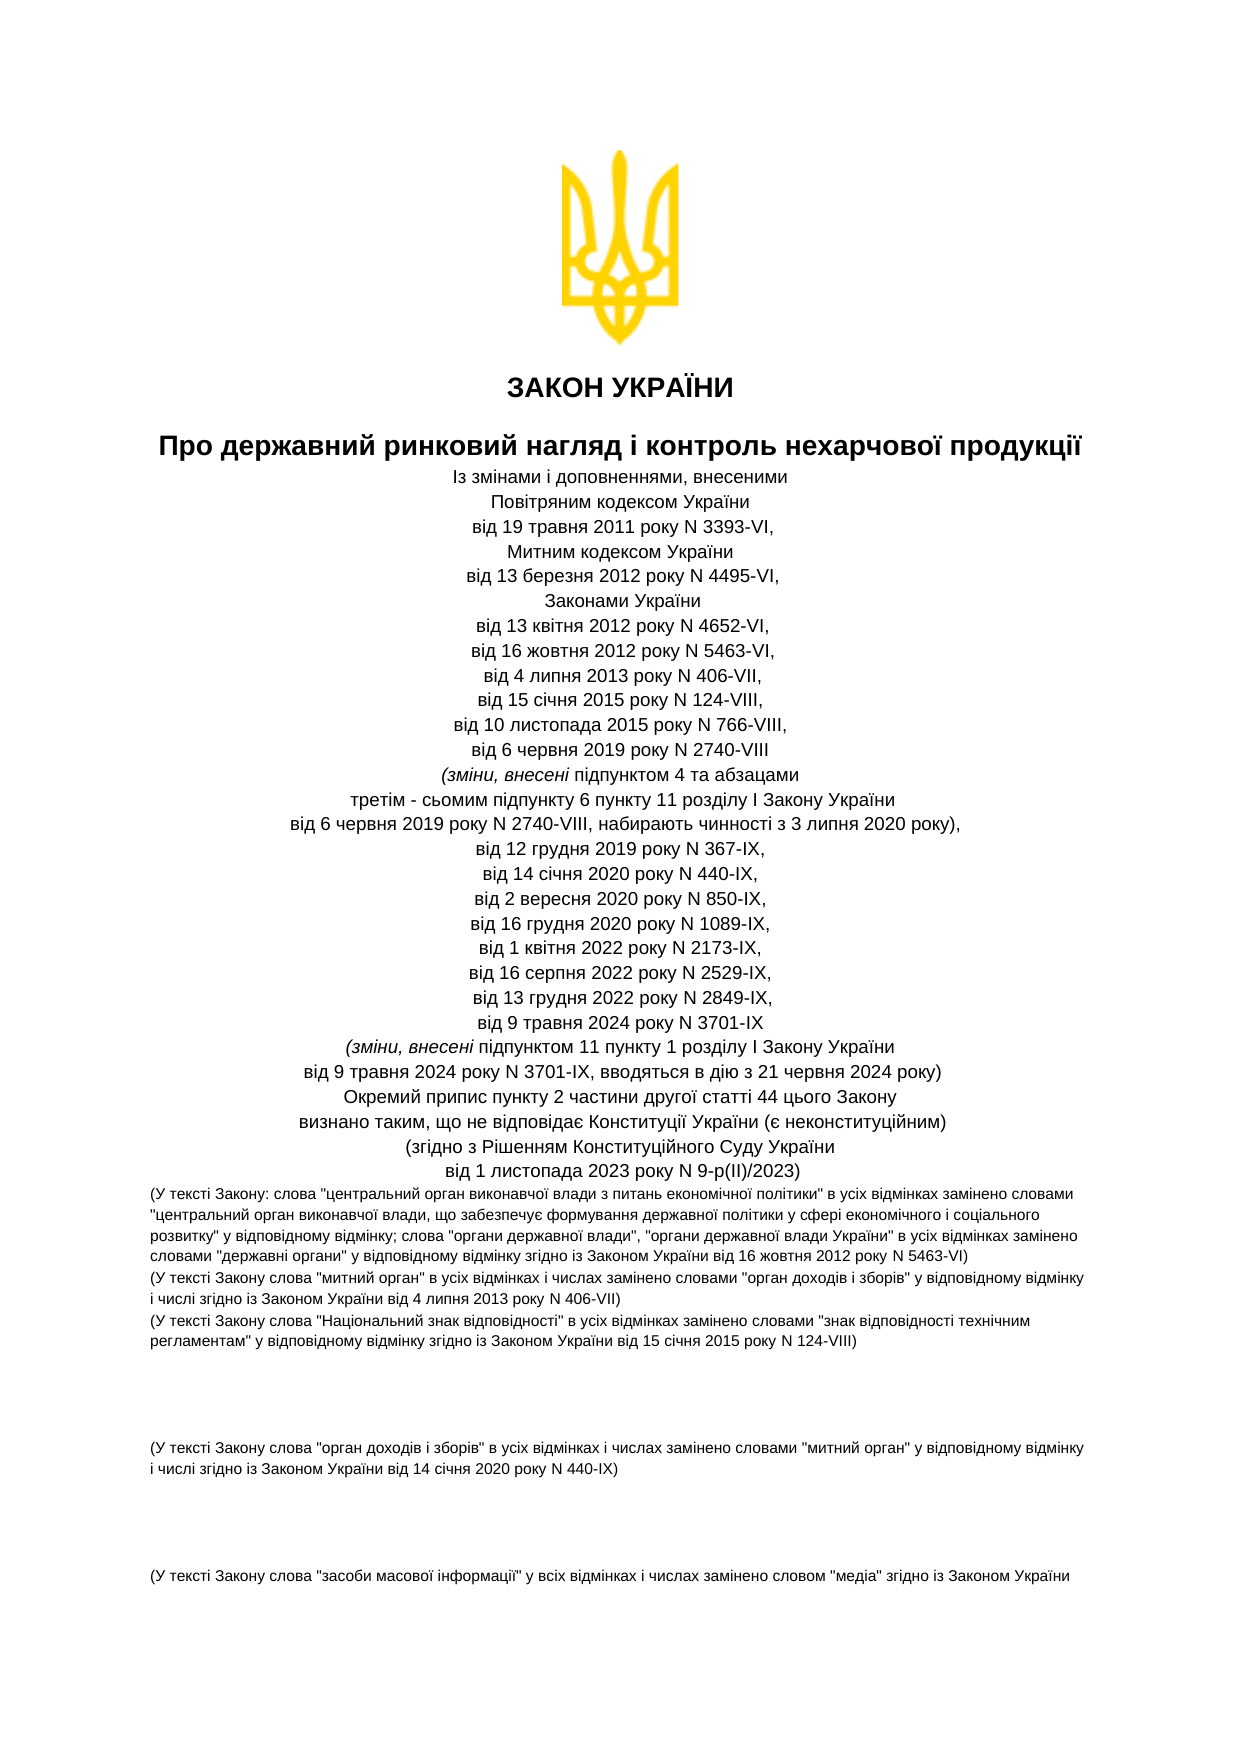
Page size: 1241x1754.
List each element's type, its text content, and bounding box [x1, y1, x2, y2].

text Окремий припис пункту 2 частини другої статті 44 цього Закону визнано таким, що не відповідає Конституції України (є неконституційним) (згідно з Рішенням Конституційного Суду України від 1 листопада 2023 року N 9-р(II)/2023) [150, 1086, 1090, 1182]
table_cell (У тексті Закону слова "митний орган" в усіх відмінках і числах замінено словами "орган доходів і зборів" у відповідному відмінку і числі згідно із Законом України від 4 липня 2013 року N 406-VII) [139, 1269, 1102, 1311]
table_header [139, 1567, 1102, 1585]
picture [561, 150, 679, 346]
subtitle ЗАКОН УКРАЇНИ [150, 371, 1090, 403]
subtitle Про державний ринковий нагляд і контроль нехарчової продукції [150, 429, 1090, 461]
table_header (У тексті Закону: слова "центральний орган виконавчої влади з питань економічної політики" в усіх відмінках замінено словами "центральний орган виконавчої влади, що забезпечує формування державної політики у сфері економічного і соціального розвитку" у відповідному відмінку; слова "органи державної влади", "органи державної влади України" в усіх відмінках замінено словами "державні органи" у відповідному відмінку згідно із Законом України від 16 жовтня 2012 року N 5463-VI) [139, 1185, 1102, 1269]
table_cell (У тексті Закону слова "Національний знак відповідності" в усіх відмінках замінено словами "знак відповідності технічним регламентам" у відповідному відмінку згідно із Законом України від 15 січня 2015 року N 124-VIII) [139, 1311, 1102, 1354]
table_header (У тексті Закону слова "орган доходів і зборів" в усіх відмінках і числах замінено словами "митний орган" у відповідному відмінку і числі згідно із Законом України від 14 січня 2020 року N 440-IX) [139, 1439, 1102, 1481]
text Із змінами і доповненнями, внесеними Повітряним кодексом України від 19 травня 2011 року N 3393-VI, Митним кодексом України від 13 березня 2012 року N 4495-VI, Законами України від 13 квітня 2012 року N 4652-VI, від 16 жовтня 2012 року N 5463-VI, від 4 липня 2013 року N 406-VII, від 15 січня 2015 року N 124-VIII, від 10 листопада 2015 року N 766-VIII, від 6 червня 2019 року N 2740-VIII (зміни, внесені підпунктом 4 та абзацами третім - сьомим підпункту 6 пункту 11 розділу І Закону України від 6 червня 2019 року N 2740-VIII, набирають чинності з 3 липня 2020 року), від 12 грудня 2019 року N 367-IX, від 14 січня 2020 року N 440-IX, від 2 вересня 2020 року N 850-IX, від 16 грудня 2020 року N 1089-IX, від 1 квітня 2022 року N 2173-IX, від 16 серпня 2022 року N 2529-IX, від 13 грудня 2022 року N 2849-IX, від 9 травня 2024 року N 3701-IX (зміни, внесені підпунктом 11 пункту 1 розділу I Закону України від 9 травня 2024 року N 3701-IX, вводяться в дію з 21 червня 2024 року) [150, 466, 1090, 1083]
